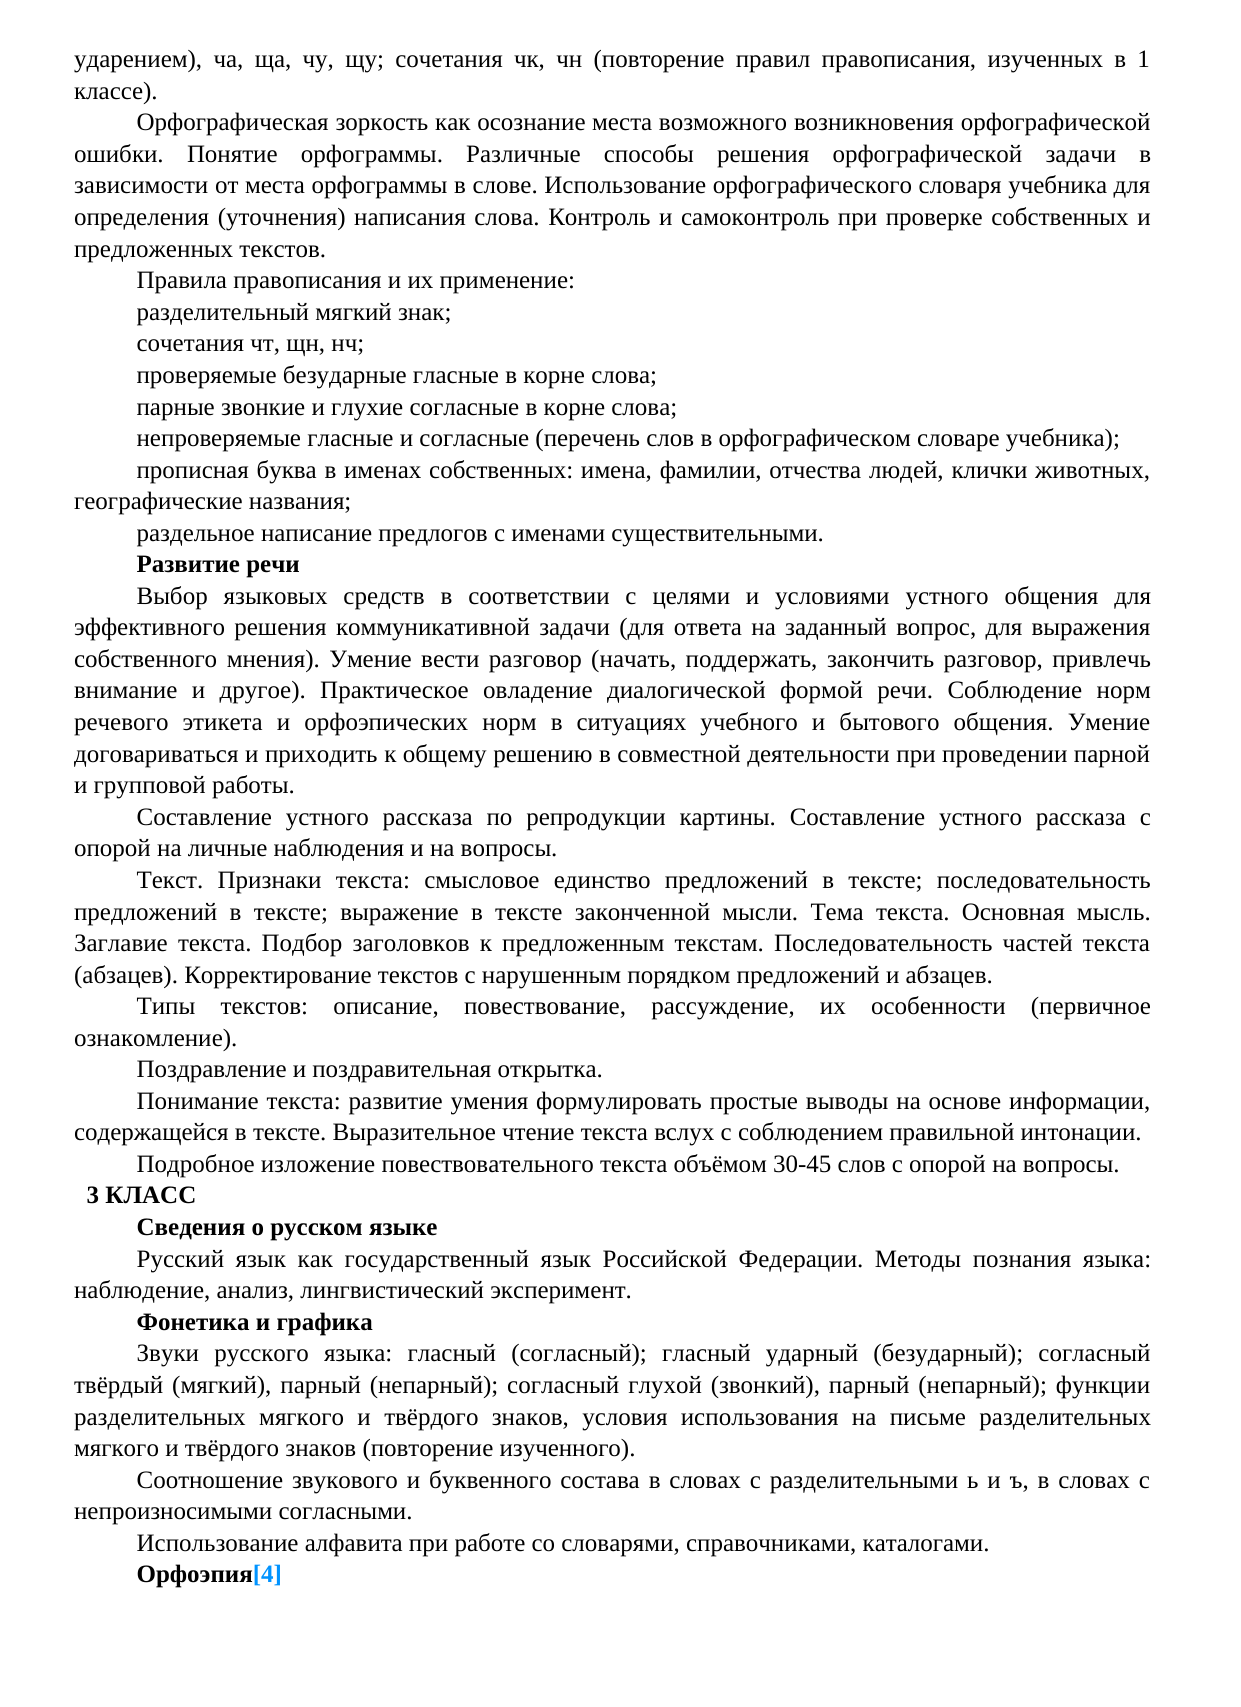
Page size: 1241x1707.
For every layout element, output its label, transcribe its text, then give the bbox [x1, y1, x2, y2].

text Сведения о русском языке [74, 1212, 1152, 1241]
text Орфоэпия[4] [74, 1559, 1152, 1588]
text Выбор языковых средств в соответствии с целями и условиями устного общения для эффективного решения коммуникативной задачи (для ответа на заданный вопрос, для выражения собственного мнения). Умение вести разговор (начать, поддержать, закончить разговор, привлечь внимание и другое). Практическое овладение диалогической формой речи. Соблюдение норм речевого этикета и орфоэпических норм в ситуациях учебного и бытового общения. Умение договариваться и приходить к общему решению в совместной деятельности при проведении парной и групповой работы. [74, 581, 1152, 799]
text 3 КЛАСС [86, 1181, 1152, 1209]
text Орфографическая зоркость как осознание места возможного возникновения орфографической ошибки. Понятие орфограммы. Различные способы решения орфографической задачи в зависимости от места орфограммы в слове. Использование орфографического словаря учебника для определения (уточнения) написания слова. Контроль и самоконтроль при проверке собственных и предложенных текстов. [74, 107, 1152, 262]
text Понимание текста: развитие умения формулировать простые выводы на основе информации, содержащейся в тексте. Выразительное чтение текста вслух с соблюдением правильной интонации. [74, 1086, 1152, 1146]
text Звуки русского языка: гласный (согласный); гласный ударный (безударный); согласный твёрдый (мягкий), парный (непарный); согласный глухой (звонкий), парный (непарный); функции разделительных мягкого и твёрдого знаков, условия использования на письме разделительных мягкого и твёрдого знаков (повторение изученного). [74, 1338, 1152, 1462]
text Текст. Признаки текста: смысловое единство предложений в тексте; последовательность предложений в тексте; выражение в тексте законченной мысли. Тема текста. Основная мысль. Заглавие текста. Подбор заголовков к предложенным текстам. Последовательность частей текста (абзацев). Корректирование текстов с нарушенным порядком предложений и абзацев. [74, 865, 1152, 988]
text проверяемые безударные гласные в корне слова; [74, 360, 1152, 389]
text Поздравление и поздравительная открытка. [74, 1054, 1152, 1083]
text раздельное написание предлогов с именами существительными. [74, 518, 1152, 547]
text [74, 44, 1152, 105]
text прописная буква в именах собственных: имена, фамилии, отчества людей, клички животных, географические названия; [74, 455, 1152, 515]
text Подробное изложение повествовательного текста объёмом 30-45 слов с опорой на вопросы. [74, 1149, 1152, 1178]
text парные звонкие и глухие согласные в корне слова; [74, 392, 1152, 420]
text Составление устного рассказа по репродукции картины. Составление устного рассказа с опорой на личные наблюдения и на вопросы. [74, 802, 1152, 862]
text Соотношение звукового и буквенного состава в словах с разделительными ь и ъ, в словах с непроизносимыми согласными. [74, 1465, 1152, 1525]
text непроверяемые гласные и согласные (перечень слов в орфографическом словаре учебника); [74, 423, 1152, 452]
text разделительный мягкий знак; [74, 297, 1152, 326]
text Фонетика и графика [74, 1307, 1152, 1336]
text Правила правописания и их применение: [74, 265, 1152, 294]
text Развитие речи [74, 549, 1152, 578]
text Русский язык как государственный язык Российской Федерации. Методы познания языка: наблюдение, анализ, лингвистический эксперимент. [74, 1244, 1152, 1304]
text Использование алфавита при работе со словарями, справочниками, каталогами. [74, 1528, 1152, 1557]
text Типы текстов: описание, повествование, рассуждение, их особенности (первичное ознакомление). [74, 991, 1152, 1052]
text сочетания чт, щн, нч; [74, 328, 1152, 357]
